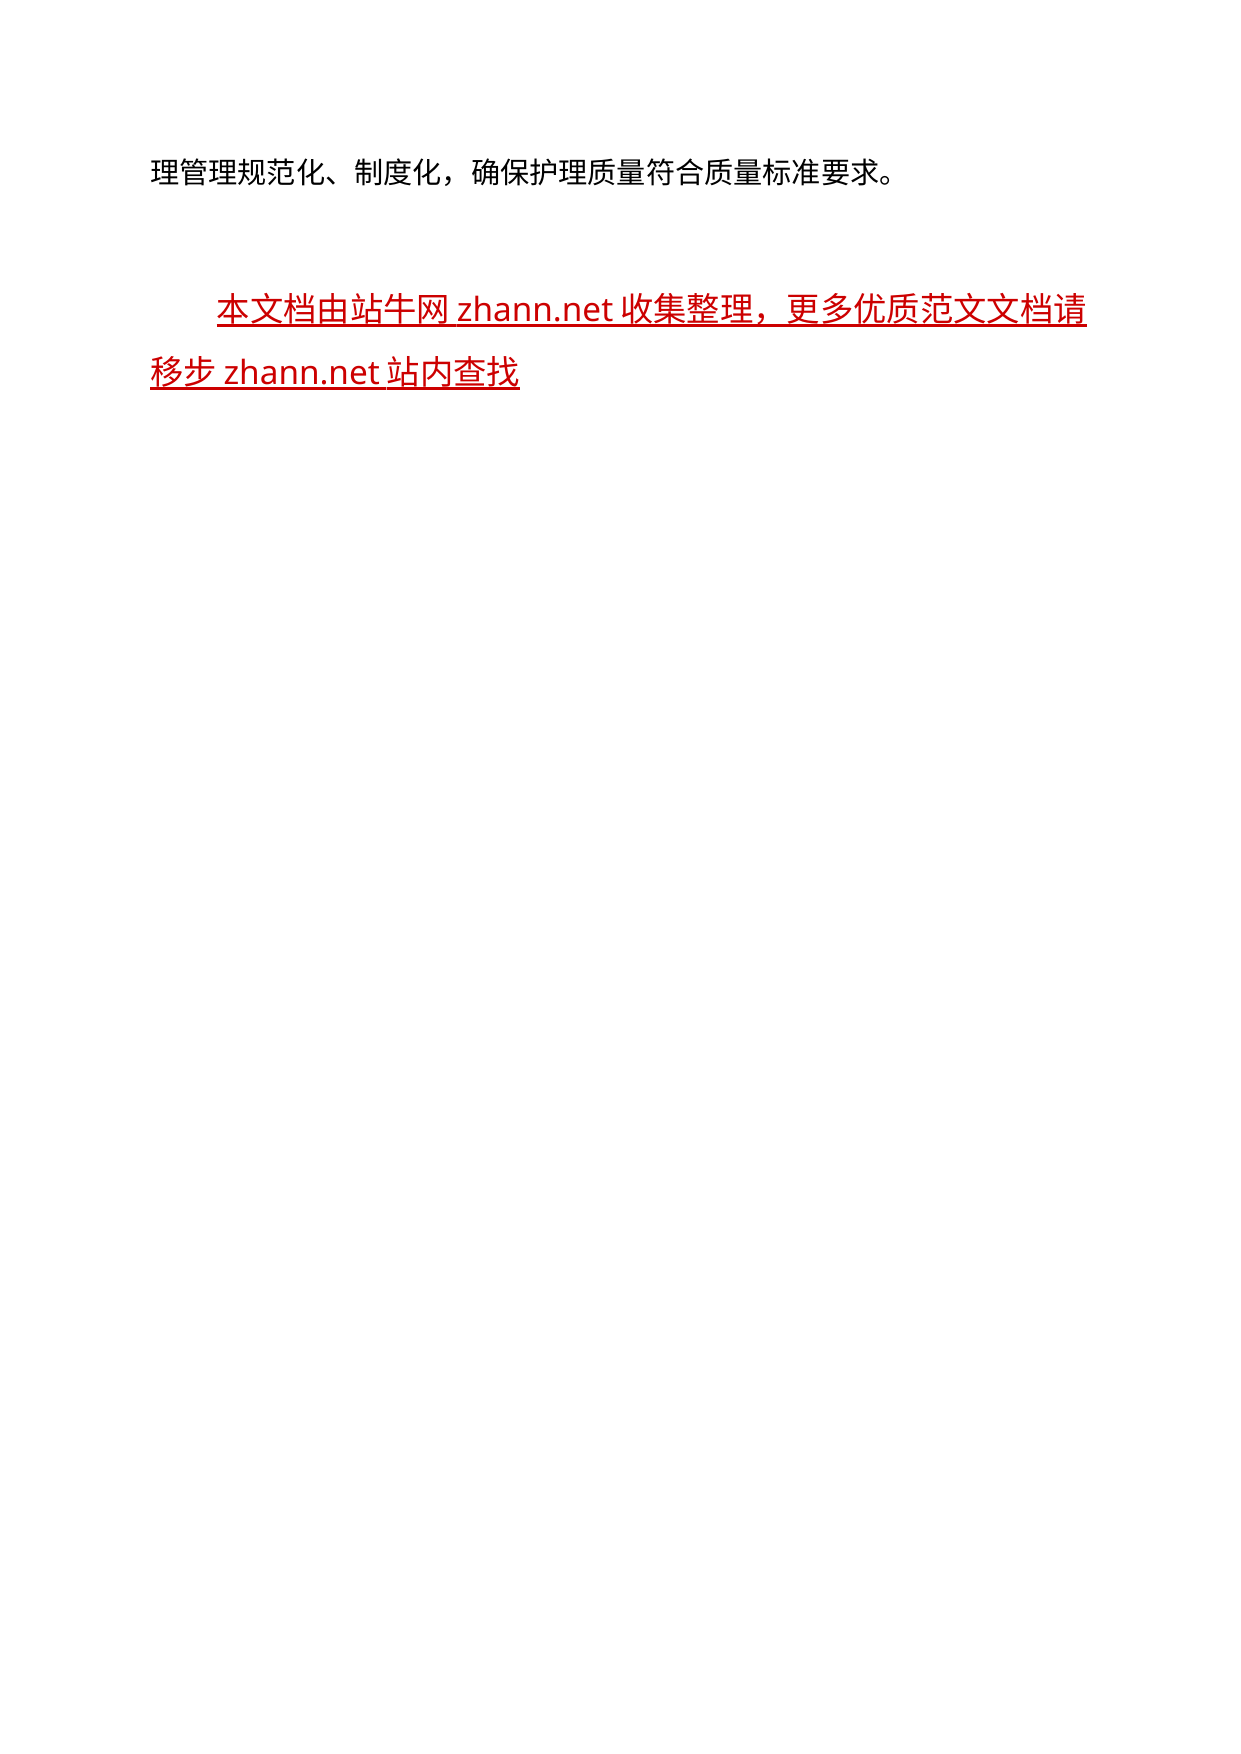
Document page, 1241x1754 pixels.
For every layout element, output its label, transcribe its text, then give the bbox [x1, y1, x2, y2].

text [150, 150, 1090, 192]
text 本文档由站牛网zhann.net收集整理，更多优质范文文档请移步zhann.net站内查找 [150, 283, 1090, 394]
